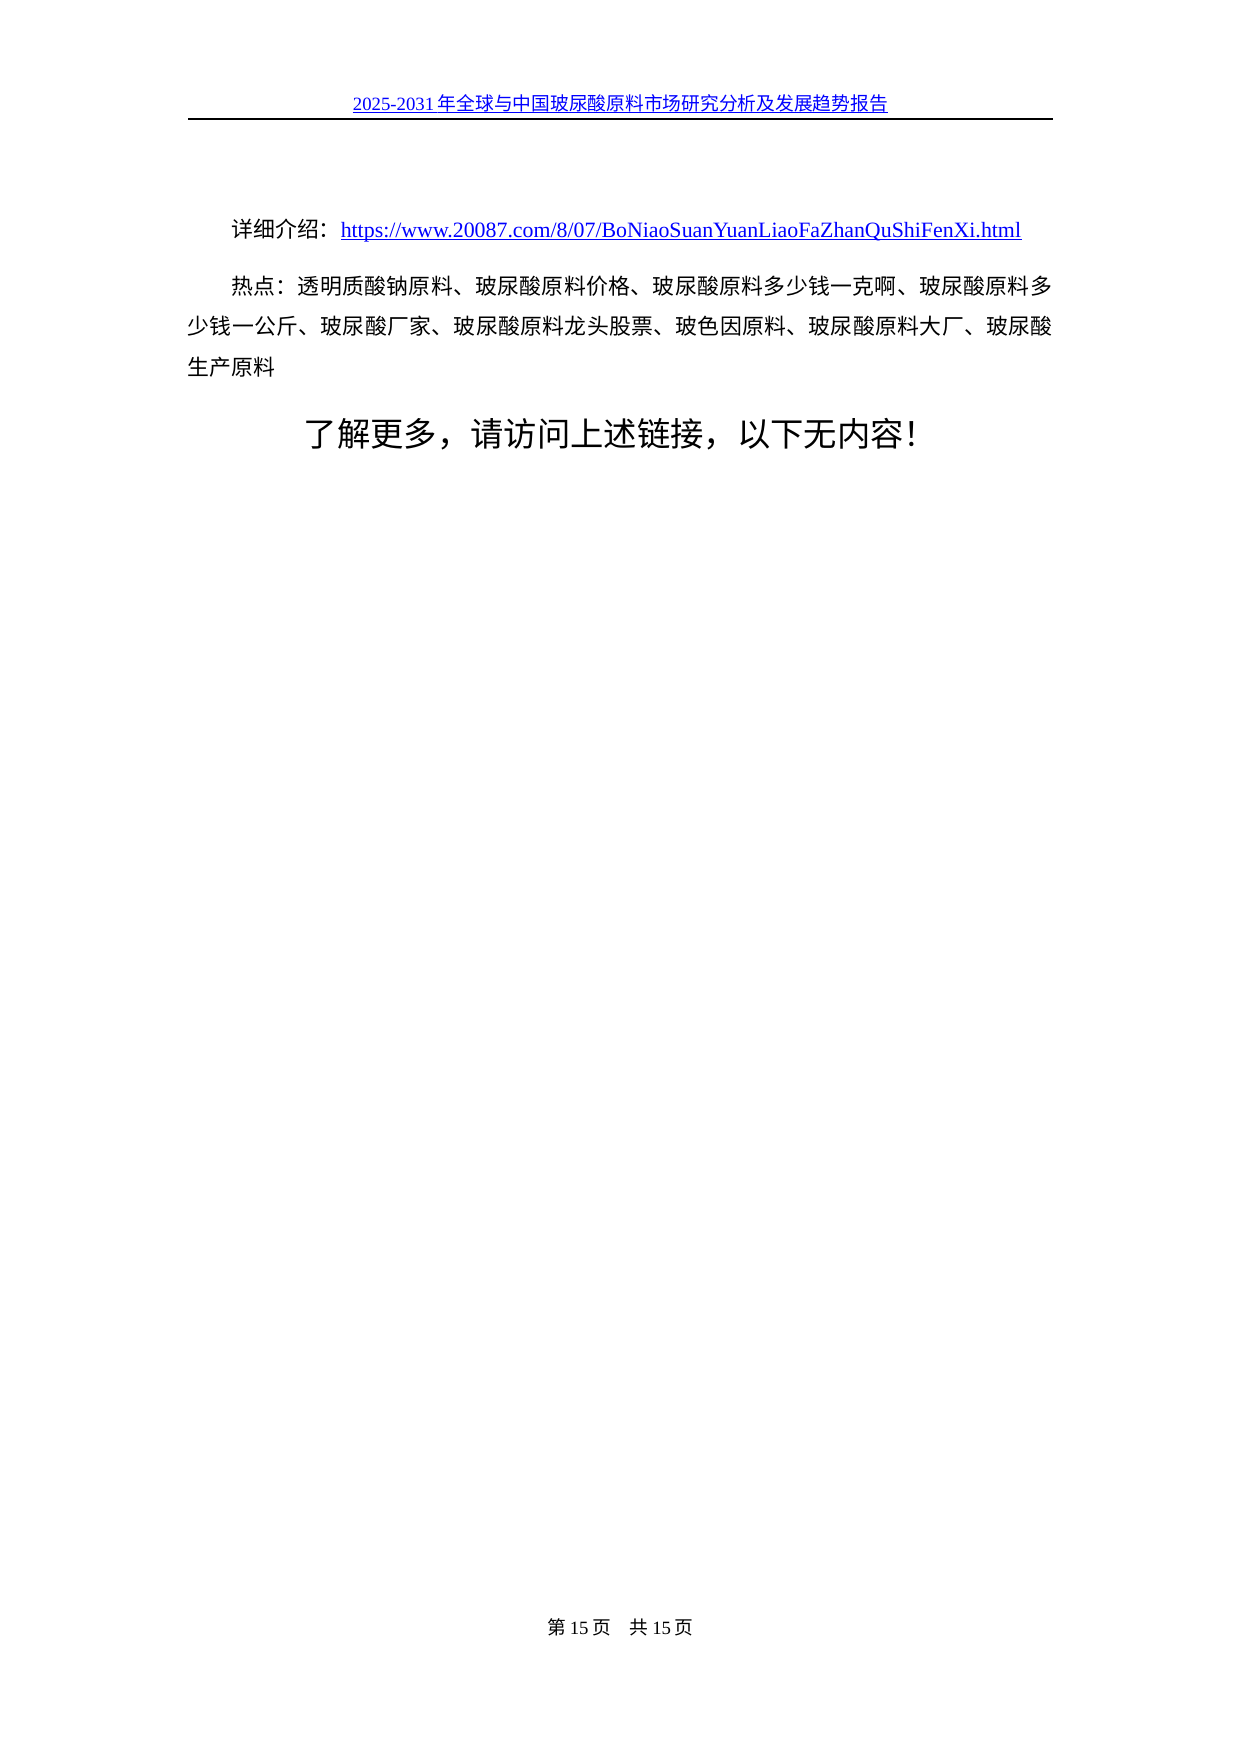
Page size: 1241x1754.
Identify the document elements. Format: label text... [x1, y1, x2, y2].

text 详细介绍：https://www.20087.com/8/07/BoNiaoSuanYuanLiaoFaZhanQuShiFenXi.html [187, 212, 1053, 244]
title 了解更多，请访问上述链接，以下无内容！ [187, 399, 1053, 464]
text 热点：透明质酸钠原料、玻尿酸原料价格、玻尿酸原料多少钱一克啊、玻尿酸原料多少钱一公斤、玻尿酸厂家、玻尿酸原料龙头股票、玻色因原料、玻尿酸原料大厂、玻尿酸生产原料 [187, 268, 1053, 382]
